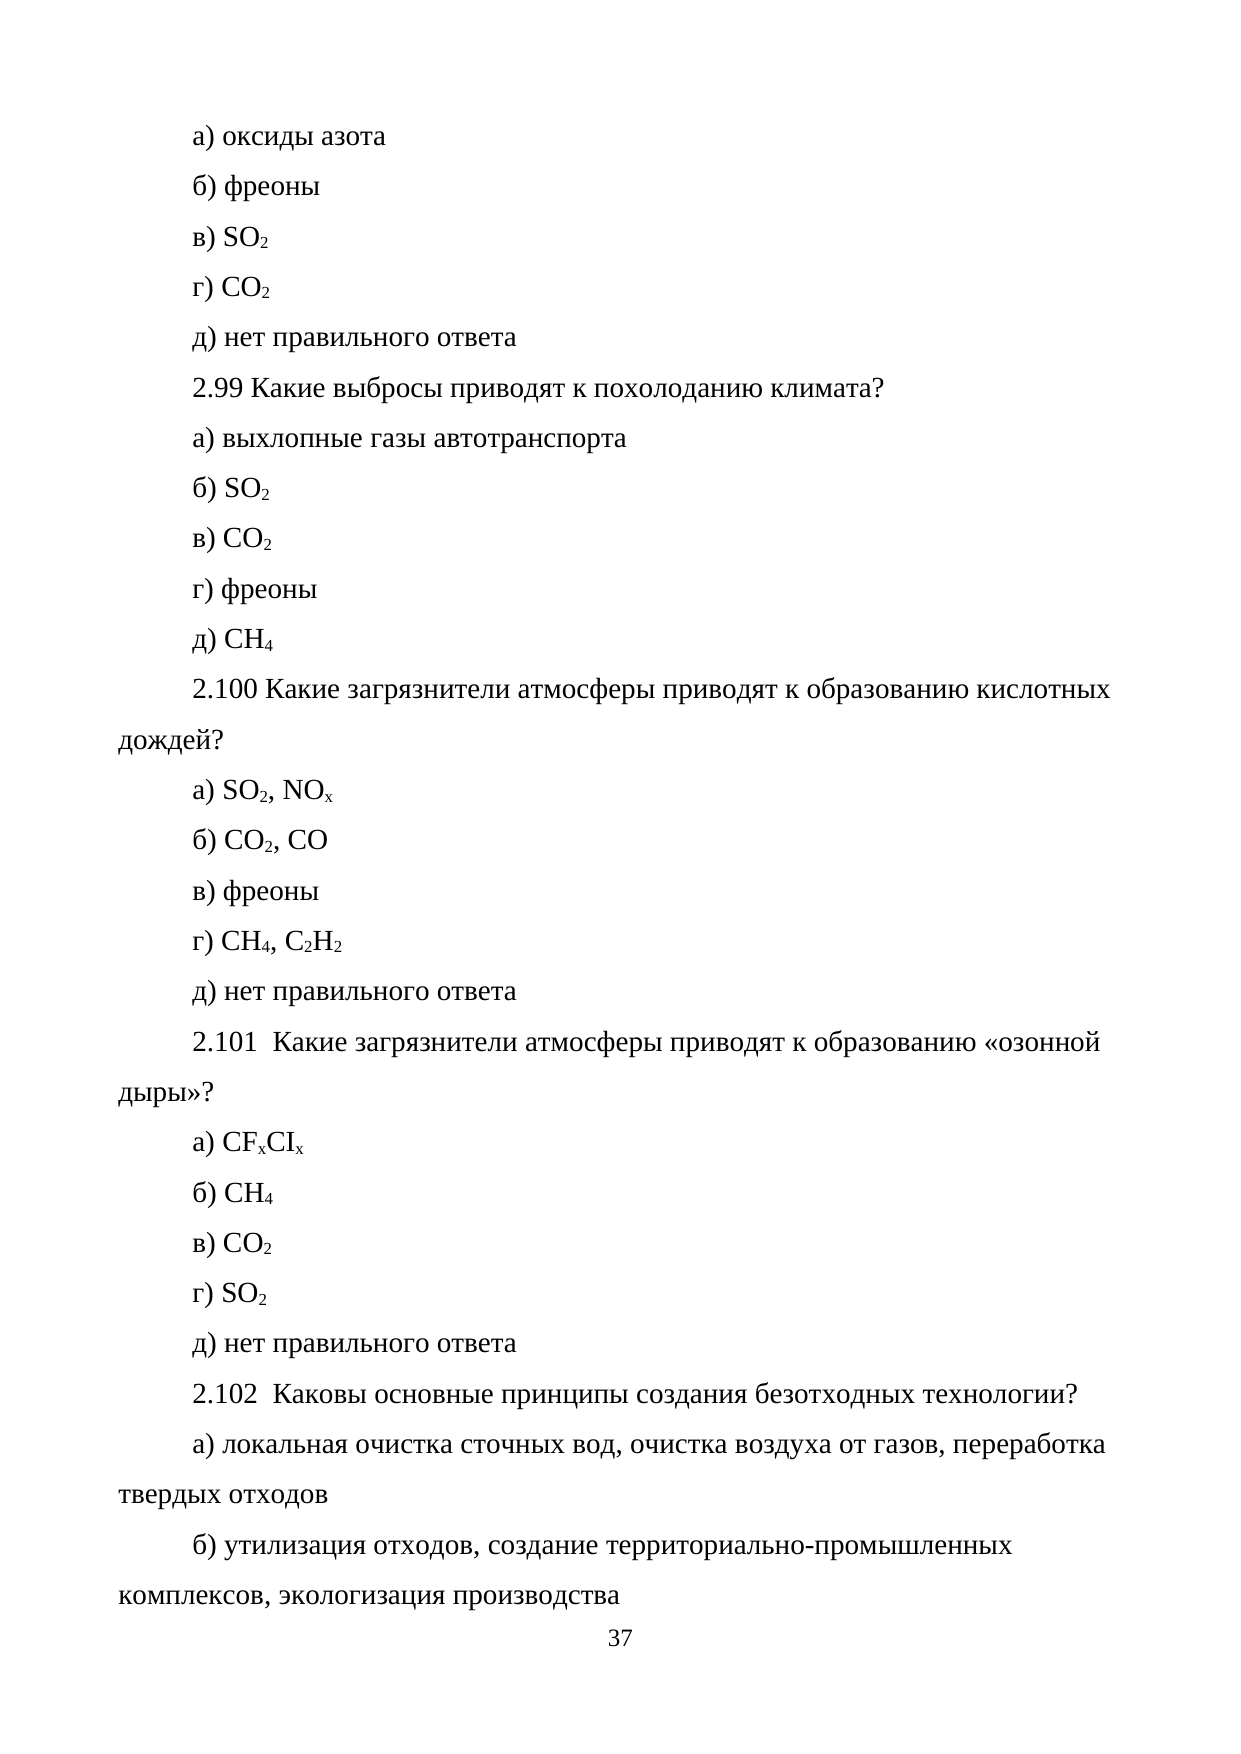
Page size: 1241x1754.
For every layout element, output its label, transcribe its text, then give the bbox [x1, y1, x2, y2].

text б) СО2, СО [118, 822, 1122, 856]
text 2.101 Какие загрязнители атмосферы приводят к образованию «озонной дыры»? [118, 1024, 1122, 1108]
text 2.102 Каковы основные принципы создания безотходных технологии? [118, 1376, 1122, 1409]
text б) SO2 [118, 470, 1122, 504]
text в) CО2 [118, 1225, 1122, 1258]
text а) оксиды азота [118, 118, 1122, 152]
text в) SO2 [118, 219, 1122, 252]
text 2.99 Какие выбросы приводят к похолоданию климата? [118, 370, 1122, 403]
text г) СН4, C2H2 [118, 923, 1122, 957]
text д) нет правильного ответа [118, 973, 1122, 1007]
text г) CO2 [118, 269, 1122, 303]
text а) выхлопные газы автотранспорта [118, 420, 1122, 453]
text б) фреоны [118, 168, 1122, 202]
text д) нет правильного ответа [118, 319, 1122, 353]
text г) фреоны [118, 571, 1122, 604]
text а) СFхСIx [118, 1124, 1122, 1158]
text б) утилизация отходов, создание территориально-промышленных комплексов, экологизация производства [118, 1527, 1122, 1611]
text а) SO2, NOx [118, 772, 1122, 806]
text в) фреоны [118, 873, 1122, 906]
text в) CO2 [118, 521, 1122, 554]
text г) SO2 [118, 1275, 1122, 1309]
text 2.100 Какие загрязнители атмосферы приводят к образованию кислотных дождей? [118, 672, 1122, 755]
text д) СН4 [118, 621, 1122, 655]
text а) локальная очистка сточных вод, очистка воздуха от газов, переработка твердых отходов [118, 1426, 1122, 1510]
text б) СН4 [118, 1175, 1122, 1208]
text д) нет правильного ответа [118, 1326, 1122, 1359]
